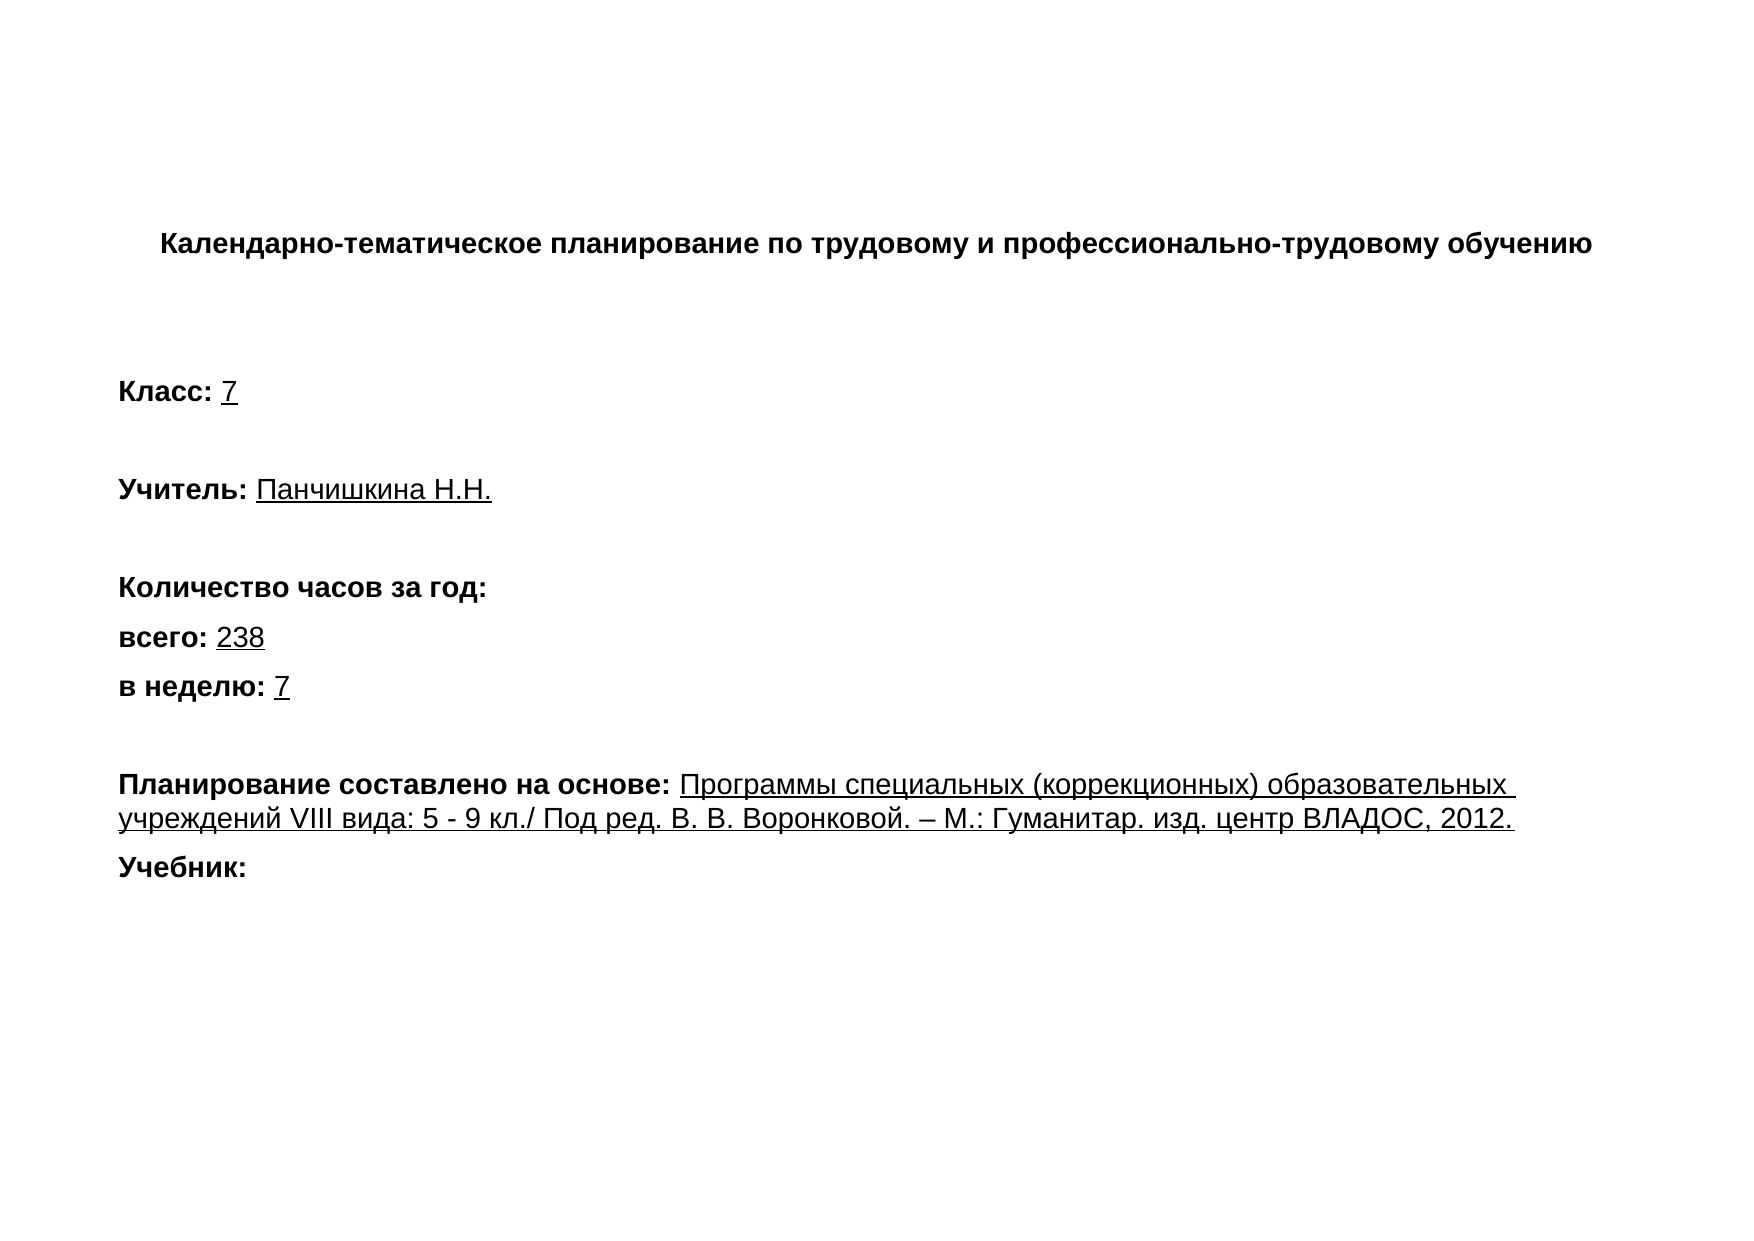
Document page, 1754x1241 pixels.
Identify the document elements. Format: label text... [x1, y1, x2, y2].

text Планирование составлено на основе: Программы специальных (коррекционных) образовательных учреждений VIII вида: 5 - 9 кл./ Под ред. В. В. Воронковой. – М.: Гуманитар. изд. центр ВЛАДОС, 2012. [118, 767, 1636, 834]
text Учебник: [118, 850, 1636, 883]
text всего: 238 [118, 620, 1636, 653]
text Количество часов за год: [118, 571, 1636, 604]
text Класс: 7 [118, 374, 1636, 407]
text Учитель: Панчишкина Н.Н. [118, 472, 1636, 506]
text в неделю: 7 [118, 669, 1636, 702]
text Календарно-тематическое планирование по трудовому и профессионально-трудовому обучению [118, 226, 1636, 260]
